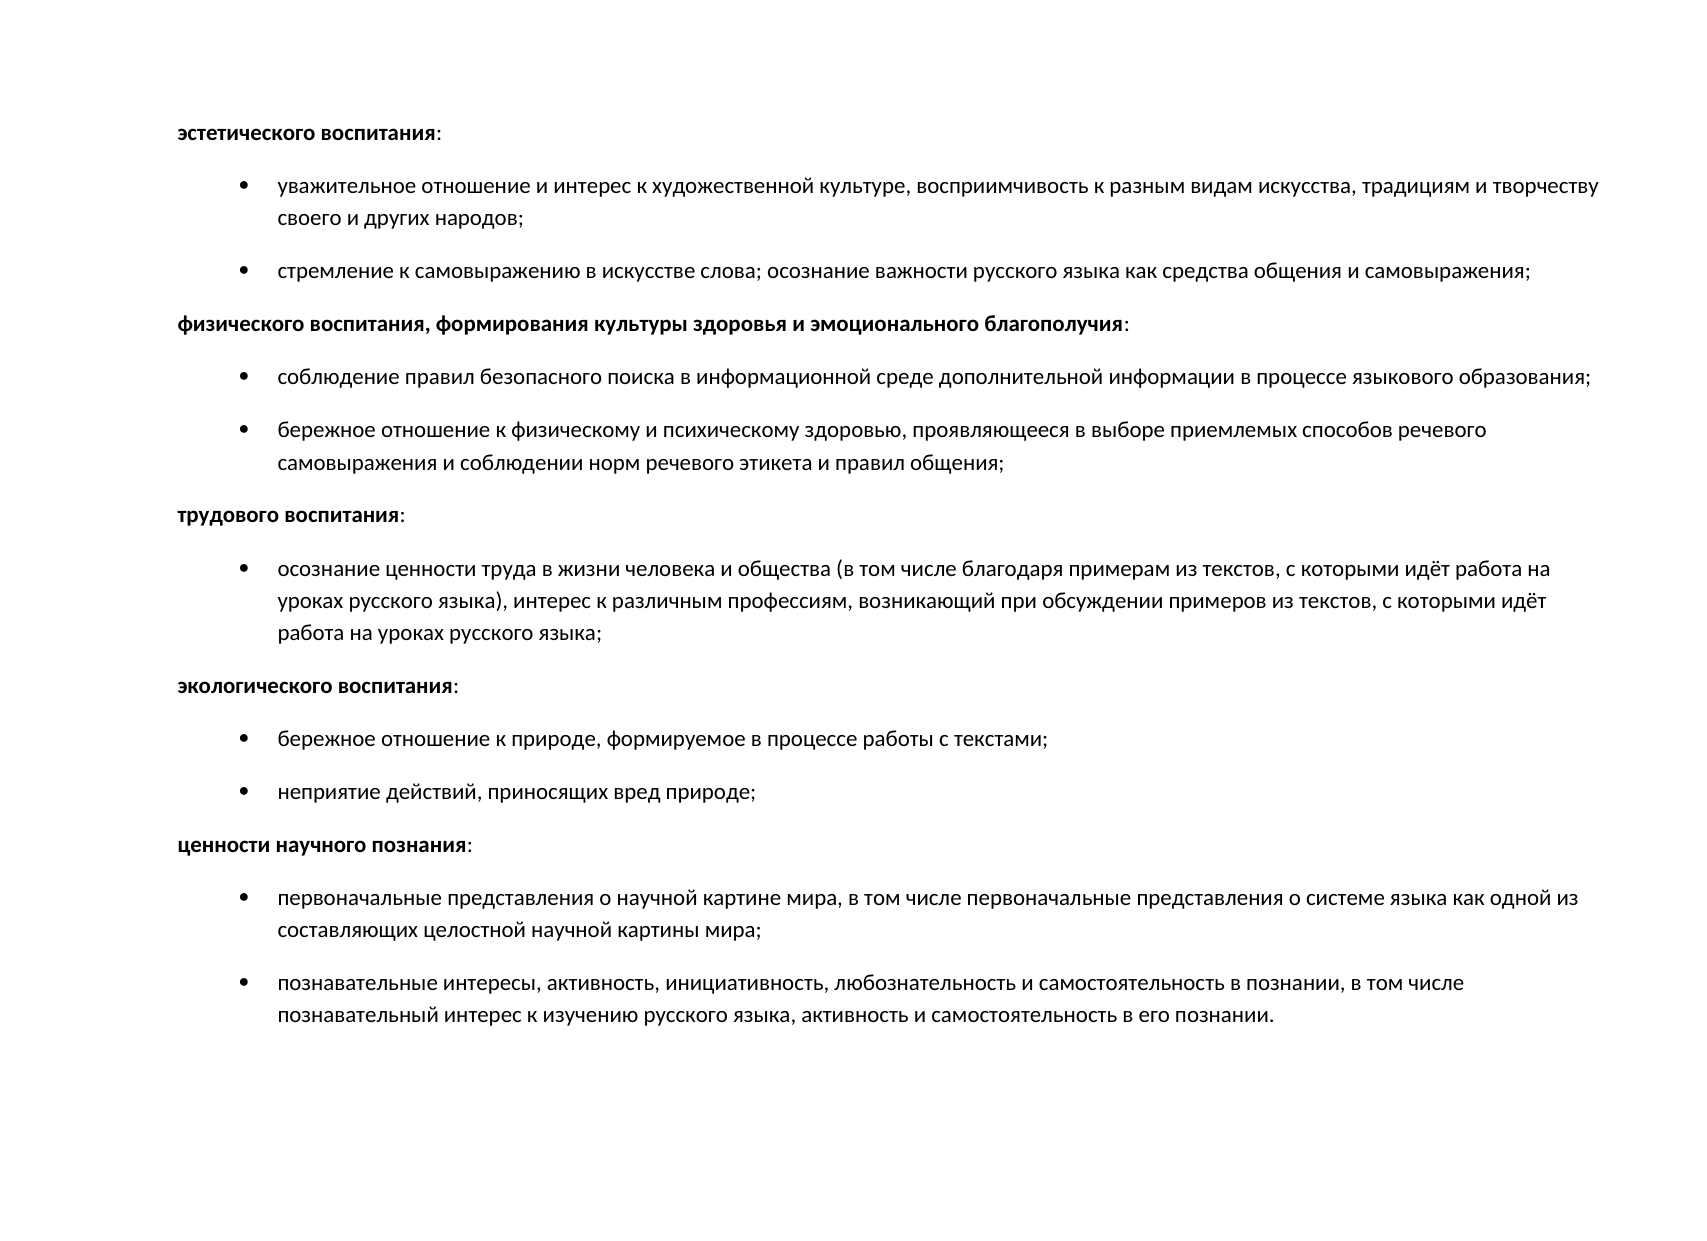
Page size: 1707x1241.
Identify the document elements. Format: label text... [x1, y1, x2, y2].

list бережное отношение к природе, формируемое в процессе работы с текстами; [240, 724, 1618, 752]
text экологического воспитания: [177, 671, 1618, 699]
list уважительное отношение и интерес к художественной культуре, восприимчивость к разным видам искусства, традициям и творчеству своего и других народов; [240, 171, 1618, 231]
list неприятие действий, приносящих вред природе; [240, 777, 1618, 805]
list стремление к самовыражению в искусстве слова; осознание важности русского языка как средства общения и самовыражения; [240, 256, 1618, 284]
text трудового воспитания: [177, 501, 1618, 529]
text ценности научного познания: [177, 830, 1618, 858]
list осознание ценности труда в жизни человека и общества (в том числе благодаря примерам из текстов, с которыми идёт работа на уроках русского языка), интерес к различным профессиям, возникающий при обсуждении примеров из текстов, с которыми идёт работа на уроках русского языка; [240, 554, 1618, 646]
text эстетического воспитания: [177, 118, 1618, 146]
list познавательные интересы, активность, инициативность, любознательность и самостоятельность в познании, в том числе познавательный интерес к изучению русского языка, активность и самостоятельность в его познании. [240, 968, 1618, 1028]
list бережное отношение к физическому и психическому здоровью, проявляющееся в выборе приемлемых способов речевого самовыражения и соблюдении норм речевого этикета и правил общения; [240, 415, 1618, 476]
text физического воспитания, формирования культуры здоровья и эмоционального благополучия: [177, 309, 1618, 337]
list первоначальные представления о научной картине мира, в том числе первоначальные представления о системе языка как одной из составляющих целостной научной картины мира; [240, 883, 1618, 943]
list соблюдение правил безопасного поиска в информационной среде дополнительной информации в процессе языкового образования; [240, 362, 1618, 390]
